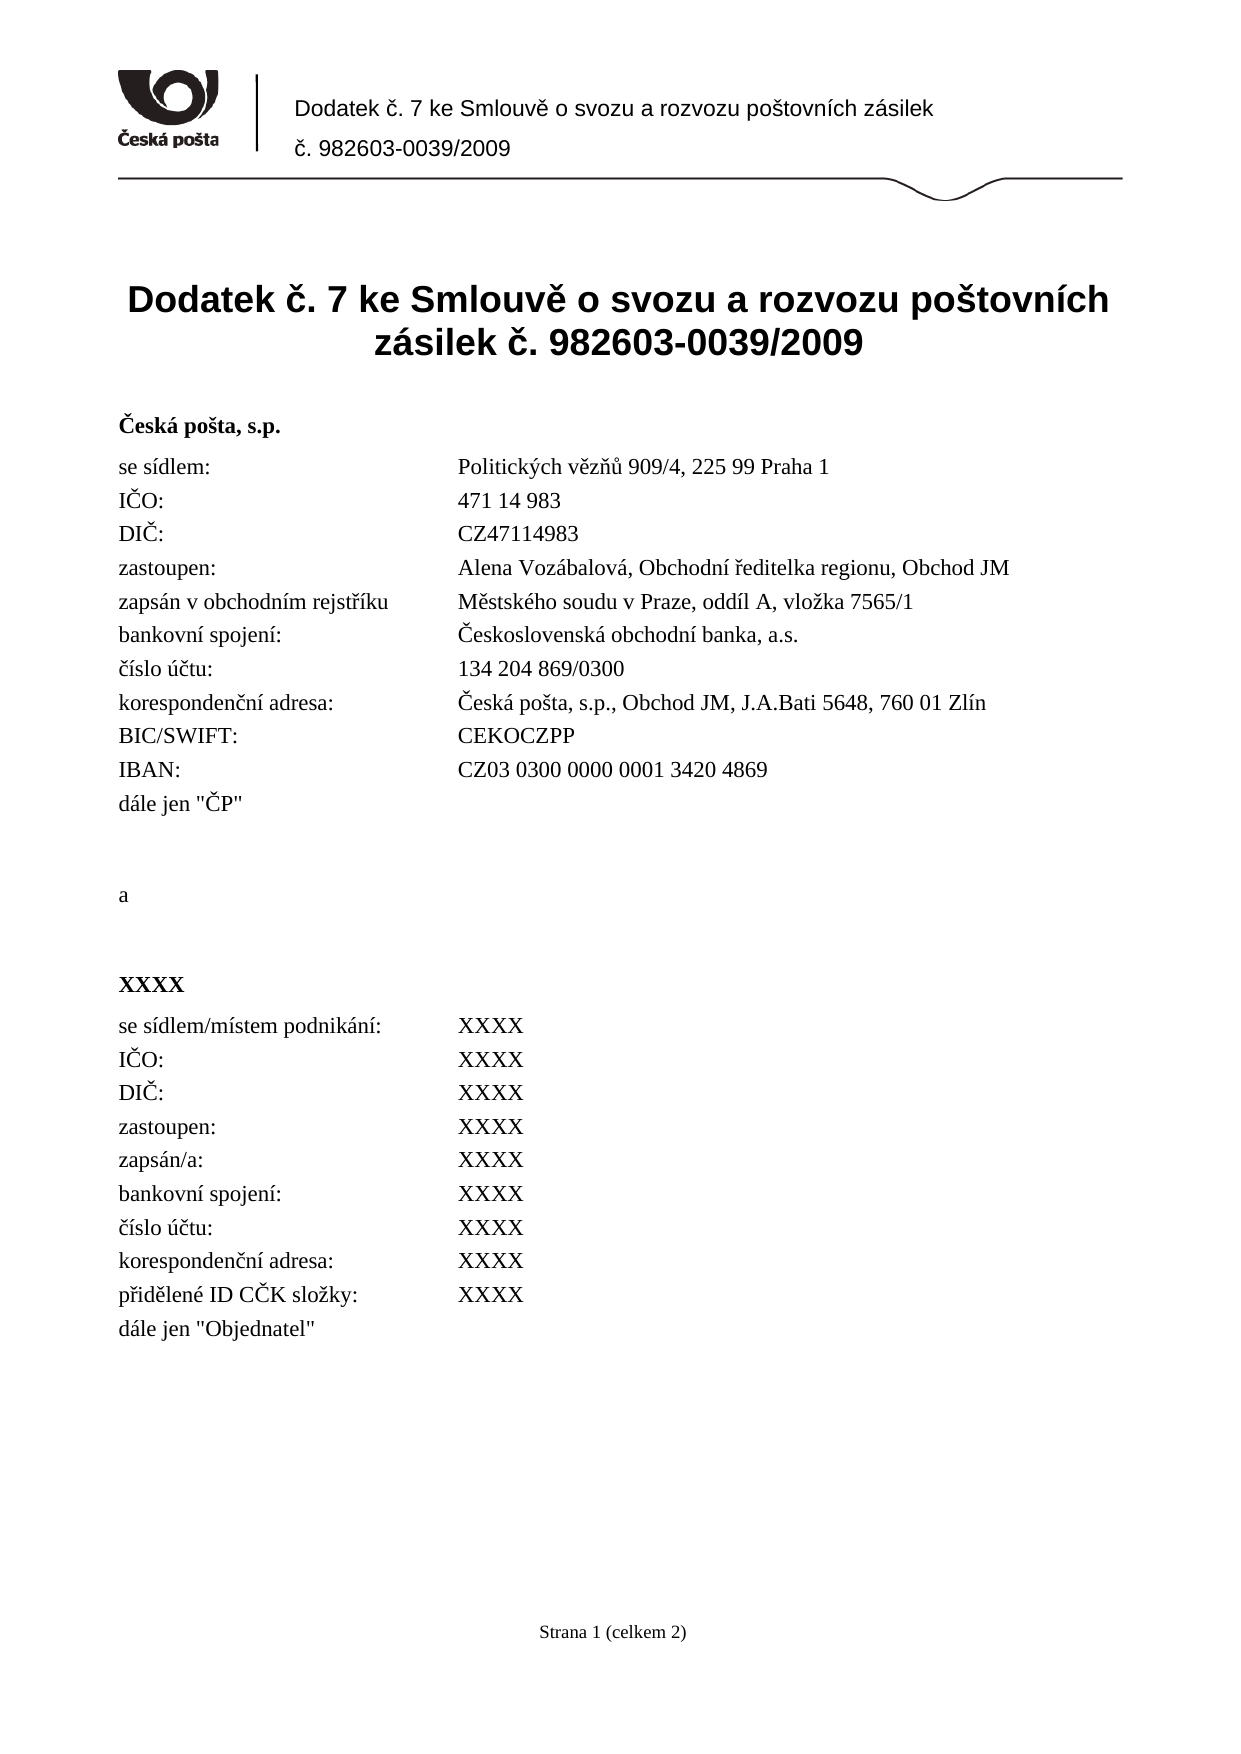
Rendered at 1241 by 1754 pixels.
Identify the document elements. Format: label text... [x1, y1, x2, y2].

list bankovní spojení: XXXX [118, 1180, 1122, 1207]
list BIC/SWIFT: CEKOCZPP [118, 722, 1122, 749]
list IČO: XXXX [118, 1046, 1122, 1072]
list korespondenční adresa: Česká pošta, s.p., Obchod JM, J.A.Bati 5648, 760 01 Zlín [118, 689, 1122, 715]
list zapsán v obchodním rejstříku Městského soudu v Praze, oddíl A, vložka 7565/1 [118, 588, 1122, 614]
list IBAN: CZ03 0300 0000 0001 3420 4869 [118, 756, 1122, 782]
list XXXX [118, 971, 1122, 997]
list a [118, 881, 1122, 907]
picture [118, 70, 219, 148]
list přidělené ID CČK složky: XXXX [118, 1281, 1122, 1307]
list se sídlem/místem podnikání: XXXX [118, 1012, 1122, 1038]
list dále jen "Objednatel" [118, 1315, 1122, 1341]
list zapsán/a: XXXX [118, 1147, 1122, 1173]
list zastoupen: Alena Vozábalová, Obchodní ředitelka regionu, Obchod JM [118, 554, 1122, 580]
picture [118, 177, 1123, 201]
list číslo účtu: 134 204 869/0300 [118, 655, 1122, 681]
list číslo účtu: XXXX [118, 1214, 1122, 1240]
list Česká pošta, s.p. [118, 412, 1122, 438]
list DIČ: XXXX [118, 1079, 1122, 1106]
list dále jen "ČP" [118, 789, 1122, 816]
list DIČ: CZ47114983 [118, 520, 1122, 547]
list IČO: 471 14 983 [118, 487, 1122, 513]
list Dodatek č. 7 ke Smlouvě o svozu a rozvozu poštovních zásilek č. 982603-0039/2009 [115, 277, 1122, 363]
list se sídlem: Politických vězňů 909/4, 225 99 Praha 1 [118, 453, 1122, 479]
list korespondenční adresa: XXXX [118, 1247, 1122, 1274]
list bankovní spojení: Československá obchodní banka, a.s. [118, 621, 1122, 648]
list zastoupen: XXXX [118, 1113, 1122, 1139]
